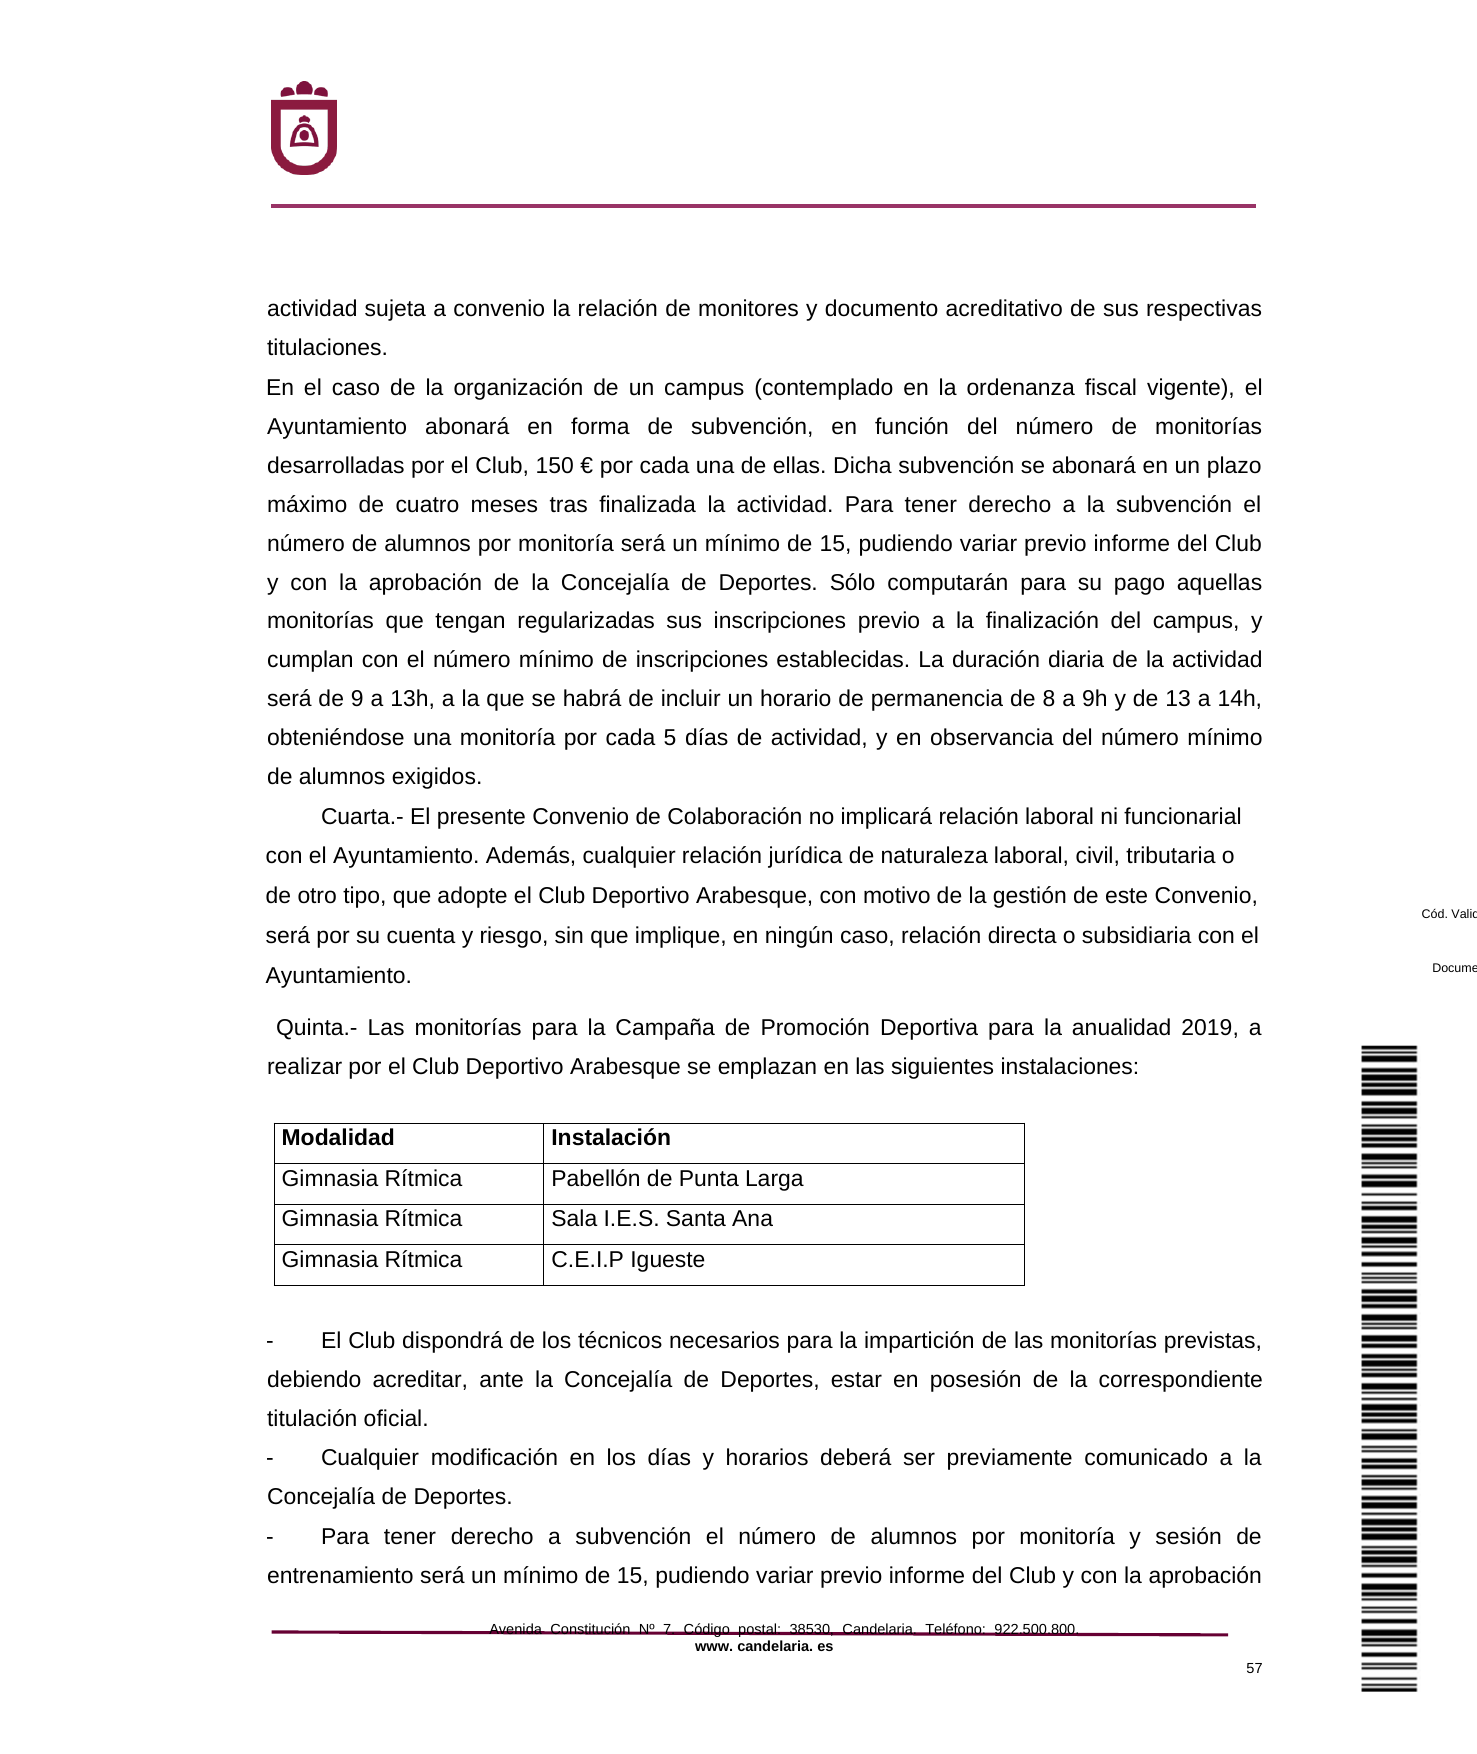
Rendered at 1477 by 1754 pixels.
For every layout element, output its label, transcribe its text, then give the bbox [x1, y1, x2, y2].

list El Club dispondrá de los técnicos necesarios para la impartición de las monitorías previstas, debiendo acreditar, ante la Concejalía de Deportes, estar en posesión de la correspondiente titulación oficial. [266, 1327, 1263, 1431]
table_cell Gimnasia Rítmica [275, 1164, 543, 1204]
table_cell Pabellón de Punta Larga [544, 1164, 1024, 1204]
text Quinta.- Las monitorías para la Campaña de Promoción Deportiva para la anualidad 2019, a realizar por el Club Deportivo Arabesque se emplazan en las siguientes instalaciones: [266, 1014, 1263, 1079]
table_cell C.E.I.P Igueste [544, 1245, 1024, 1285]
table_cell Gimnasia Rítmica [275, 1205, 543, 1244]
picture [1362, 1046, 1420, 1691]
table_header Instalación [544, 1124, 1024, 1163]
table_header Modalidad [275, 1124, 543, 1163]
table_cell Sala I.E.S. Santa Ana [544, 1205, 1024, 1244]
picture [271, 81, 337, 175]
text Cuarta.- El presente Convenio de Colaboración no implicará relación laboral ni funcionarial con el Ayuntamiento. Además, cualquier relación jurídica de naturaleza laboral, civil, tributaria o de otro tipo, que adopte el Club Deportivo Arabesque, con motivo de la gestión de este Convenio, será por su cuenta y riesgo, sin que implique, en ningún caso, relación directa o subsidiaria con el Ayuntamiento. [264, 803, 1264, 988]
list Cualquier modificación en los días y horarios deberá ser previamente comunicado a la Concejalía de Deportes. [266, 1444, 1263, 1510]
table_cell Gimnasia Rítmica [275, 1245, 543, 1285]
text En el caso de la organización de un campus (contemplado en la ordenanza fiscal vigente), el Ayuntamiento abonará en forma de subvención, en función del número de monitorías desarrolladas por el Club, 150 € por cada una de ellas. Dicha subvención se abonará en un plazo máximo de cuatro meses tras finalizada la actividad. Para tener derecho a la subvención el número de alumnos por monitoría será un mínimo de 15, pudiendo variar previo informe del Club y con la aprobación de la Concejalía de Deportes. Sólo computarán para su pago aquellas monitorías que tengan regularizadas sus inscripciones previo a la finalización del campus, y cumplan con el número mínimo de inscripciones establecidas. La duración diaria de la actividad será de 9 a 13h, a la que se habrá de incluir un horario de permanencia de 8 a 9h y de 13 a 14h, obteniéndose una monitoría por cada 5 días de actividad, y en observancia del número mínimo de alumnos exigidos. [266, 374, 1263, 789]
